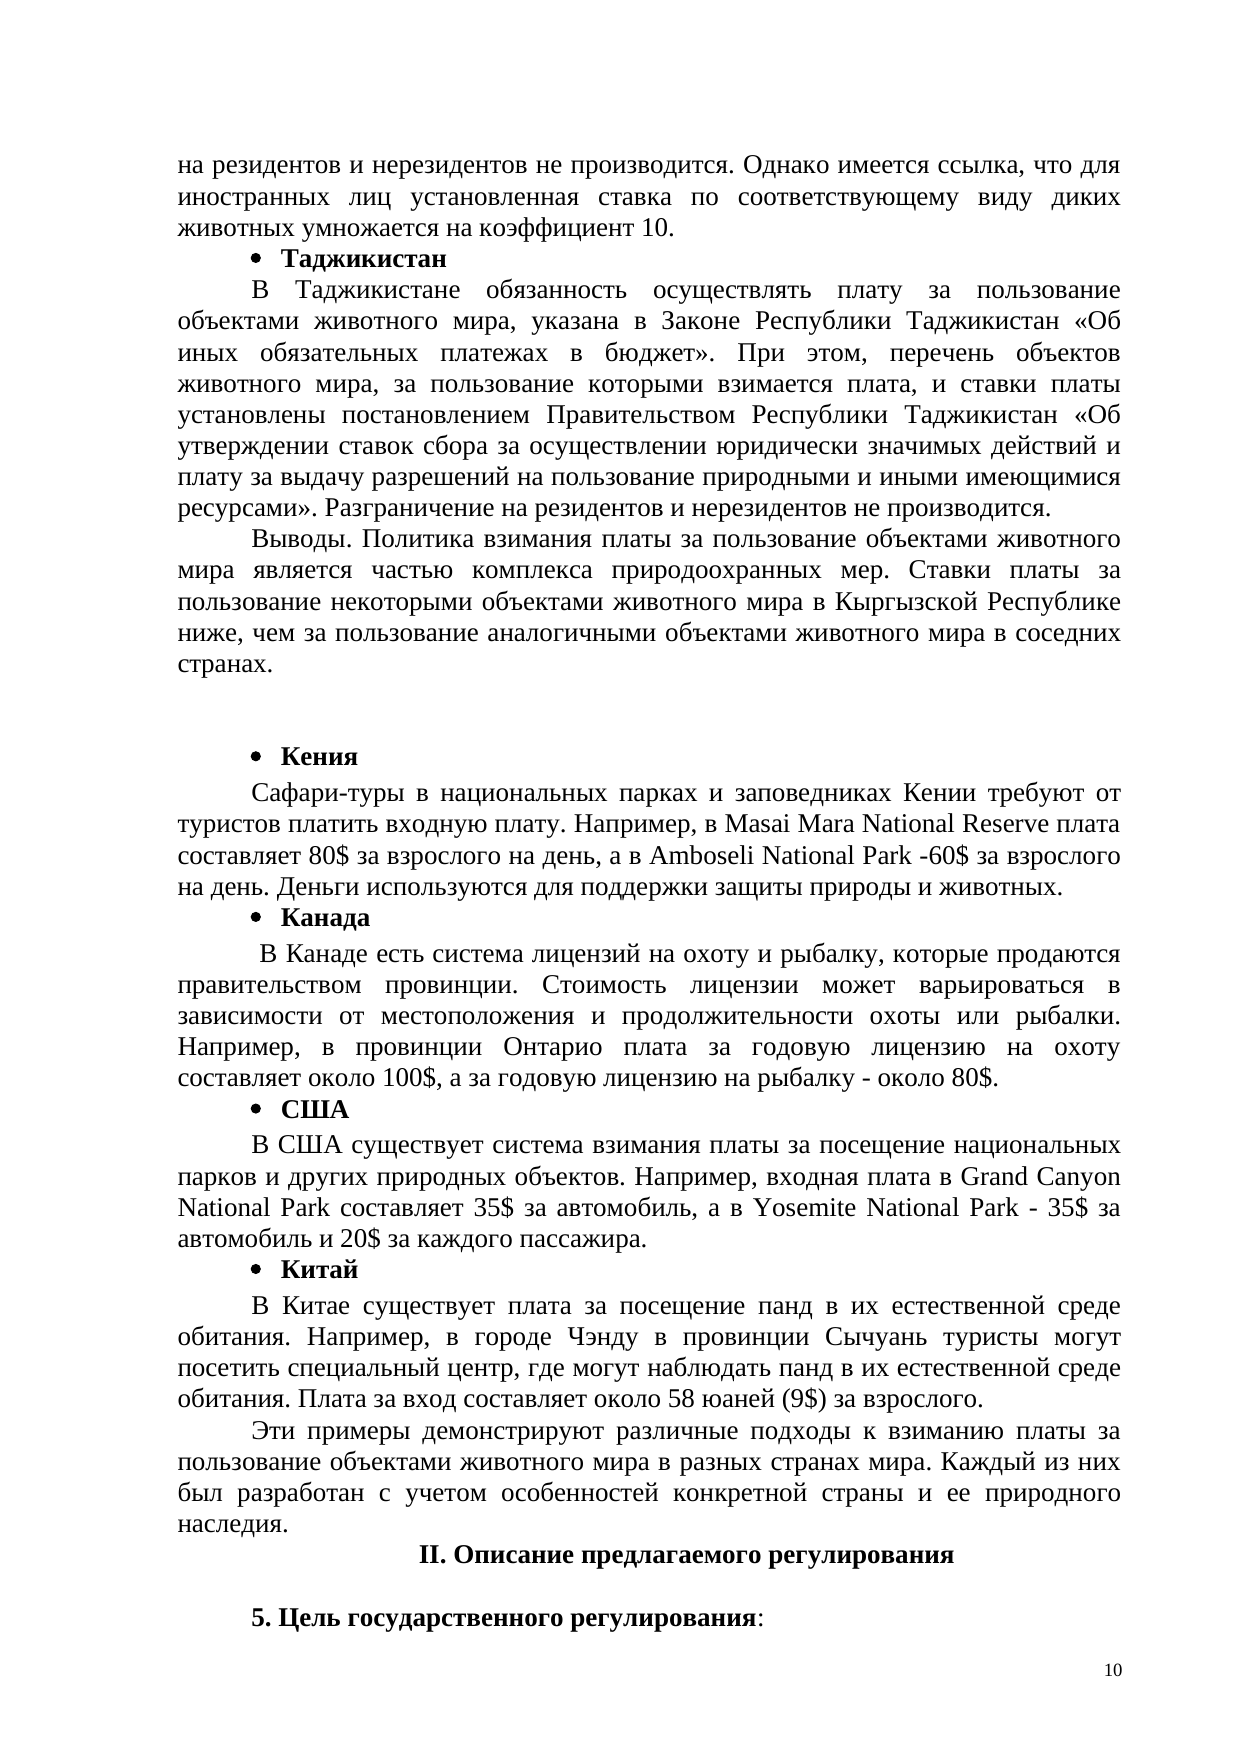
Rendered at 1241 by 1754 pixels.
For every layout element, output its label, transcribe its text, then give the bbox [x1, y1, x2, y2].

list Таджикистан [177, 242, 1122, 273]
text II. Описание предлагаемого регулирования [177, 1538, 1122, 1569]
text В Канаде есть система лицензий на охоту и рыбалку, которые продаются правительством провинции. Стоимость лицензии может варьироваться в зависимости от местоположения и продолжительности охоты или рыбалки. Например, в провинции Онтарио плата за годовую лицензию на охоту составляет около 100$, а за годовую лицензию на рыбалку - около 80$. [177, 937, 1122, 1093]
text 5. Цель государственного регулирования: [177, 1601, 1122, 1632]
text В Китае существует плата за посещение панд в их естественной среде обитания. Например, в городе Чэнду в провинции Сычуань туристы могут посетить специальный центр, где могут наблюдать панд в их естественной среде обитания. Плата за вход составляет около 58 юаней (9$) за взрослого. [177, 1289, 1122, 1414]
text Эти примеры демонстрируют различные подходы к взиманию платы за пользование объектами животного мира в разных странах мира. Каждый из них был разработан с учетом особенностей конкретной страны и ее природного наследия. [177, 1414, 1122, 1538]
text В Таджикистане обязанность осуществлять плату за пользование объектами животного мира, указана в Законе Республики Таджикистан «Об иных обязательных платежах в бюджет». При этом, перечень объектов животного мира, за пользование которыми взимается плата, и ставки платы установлены постановлением Правительством Республики Таджикистан «Об утверждении ставок сбора за осуществлении юридически значимых действий и плату за выдачу разрешений на пользование природными и иными имеющимися ресурсами». Разграничение на резидентов и нерезидентов не производится. [177, 273, 1122, 522]
text Сафари-туры в национальных парках и заповедниках Кении требуют от туристов платить входную плату. Например, в Masai Mara National Reserve плата составляет 80$ за взрослого на день, а в Amboseli National Park -60$ за взрослого на день. Деньги используются для поддержки защиты природы и животных. [177, 776, 1122, 901]
list Канада [177, 901, 1122, 932]
text В США существует система взимания платы за посещение национальных парков и других природных объектов. Например, входная плата в Grand Canyon National Park составляет 35$ за автомобиль, а в Yosemite National Park - 35$ за автомобиль и 20$ за каждого пассажира. [177, 1129, 1122, 1253]
list Китай [177, 1253, 1122, 1284]
list Кения [177, 741, 1122, 772]
text Выводы. Политика взимания платы за пользование объектами животного мира является частью комплекса природоохранных мер. Ставки платы за пользование некоторыми объектами животного мира в Кыргызской Республике ниже, чем за пользование аналогичными объектами животного мира в соседних странах. [177, 522, 1122, 678]
list США [177, 1093, 1122, 1124]
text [177, 149, 1122, 242]
